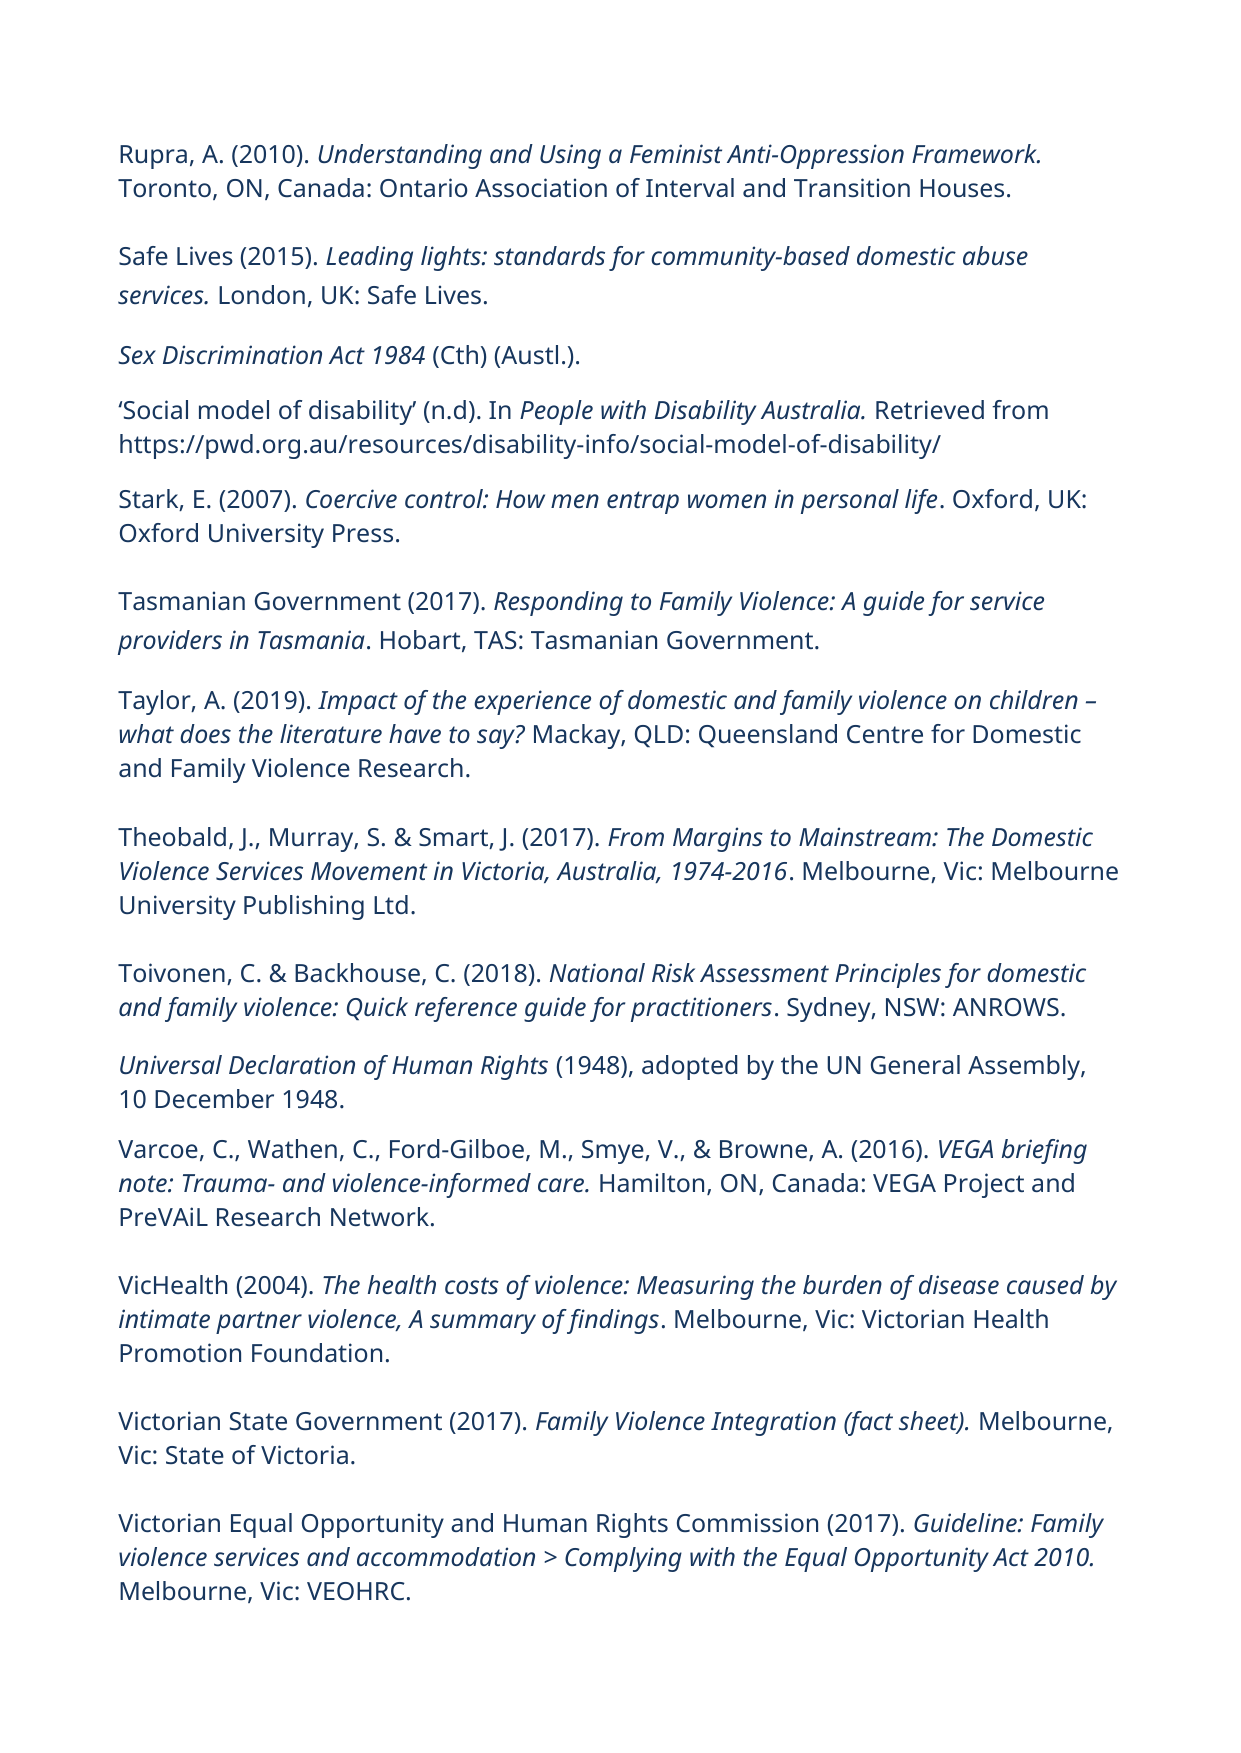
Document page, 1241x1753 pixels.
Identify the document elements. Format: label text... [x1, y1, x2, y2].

text Theobald, J., Murray, S. & Smart, J. (2017). From Margins to Mainstream: The Domestic Violence Services Movement in Victoria, Australia, 1974-2016. Melbourne, Vic: Melbourne University Publishing Ltd. [118, 819, 1122, 921]
text ‘Social model of disability’ (n.d). In People with Disability Australia. Retrieved from https://pwd.org.au/resources/disability-info/social-model-of-disability/ [118, 393, 1122, 461]
text Safe Lives (2015). Leading lights: standards for community-based domestic abuse services. London, UK: Safe Lives. [118, 238, 1122, 312]
text Victorian State Government (2017). Family Violence Integration (fact sheet). Melbourne, Vic: State of Victoria. [118, 1404, 1122, 1472]
text Rupra, A. (2010). Understanding and Using a Feminist Anti-Oppression Framework. Toronto, ON, Canada: Ontario Association of Interval and Transition Houses. [118, 136, 1122, 204]
text VicHealth (2004). The health costs of violence: Measuring the burden of disease caused by intimate partner violence, A summary of findings. Melbourne, Vic: Victorian Health Promotion Foundation. [118, 1267, 1122, 1370]
text Stark, E. (2007). Coercive control: How men entrap women in personal life. Oxford, UK: Oxford University Press. [118, 482, 1122, 550]
text Victorian Equal Opportunity and Human Rights Commission (2017). Guideline: Family violence services and accommodation > Complying with the Equal Opportunity Act 2010. Melbourne, Vic: VEOHRC. [118, 1506, 1122, 1608]
text Varcoe, C., Wathen, C., Ford-Gilboe, M., Smye, V., & Browne, A. (2016). VEGA briefing note: Trauma- and violence-informed care. Hamilton, ON, Canada: VEGA Project and PreVAiL Research Network. [118, 1131, 1122, 1233]
text Sex Discrimination Act 1984 (Cth) (Austl.). [118, 338, 1122, 372]
text Toivonen, C. & Backhouse, C. (2018). National Risk Assessment Principles for domestic and family violence: Quick reference guide for practitioners. Sydney, NSW: ANROWS. [118, 955, 1122, 1023]
text Tasmanian Government (2017). Responding to Family Violence: A guide for service providers in Tasmania. Hobart, TAS: Tasmanian Government. [118, 584, 1122, 657]
text Taylor, A. (2019). Impact of the experience of domestic and family violence on children – what does the literature have to say? Mackay, QLD: Queensland Centre for Domestic and Family Violence Research. [118, 683, 1122, 785]
text Universal Declaration of Human Rights (1948), adopted by the UN General Assembly, 10 December 1948. [118, 1023, 1122, 1116]
